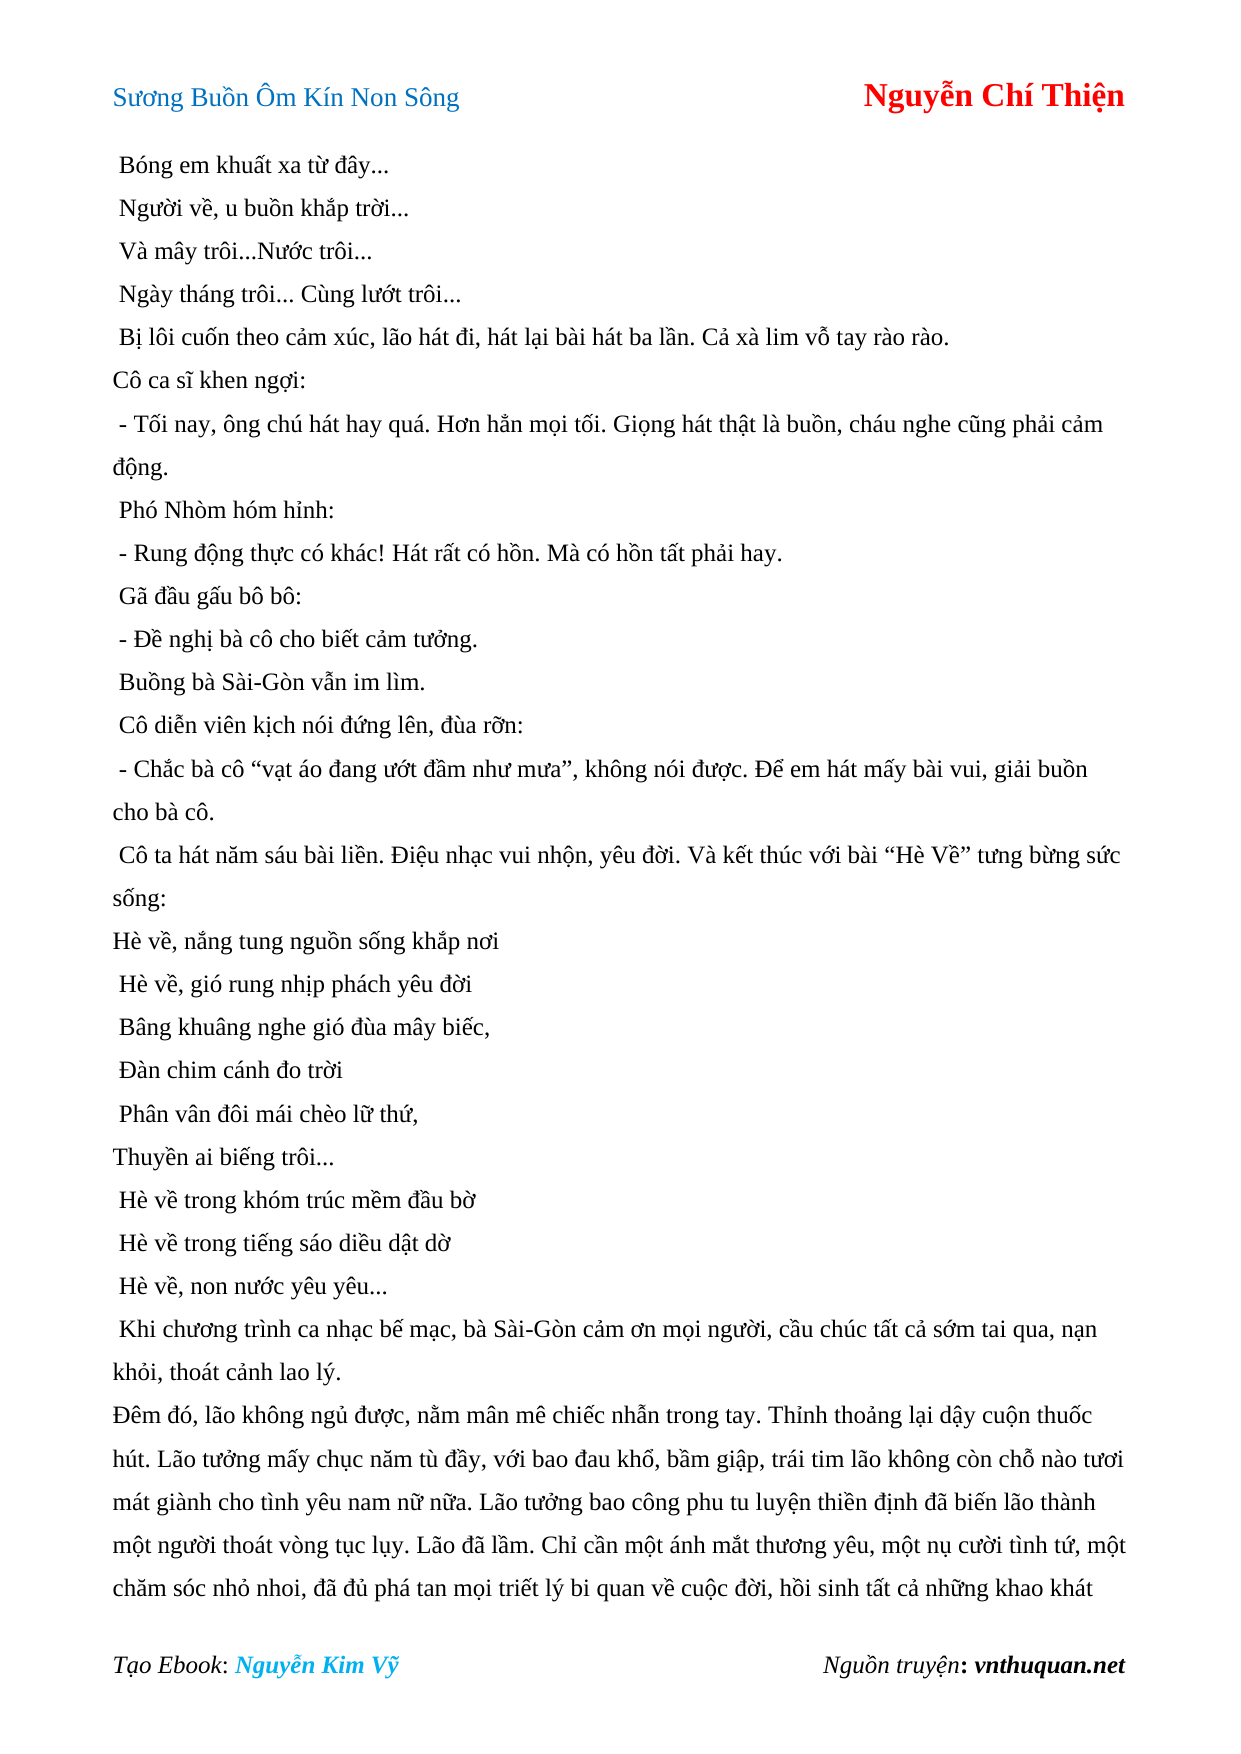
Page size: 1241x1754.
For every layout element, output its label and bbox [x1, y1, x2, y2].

text [112, 150, 1128, 1602]
